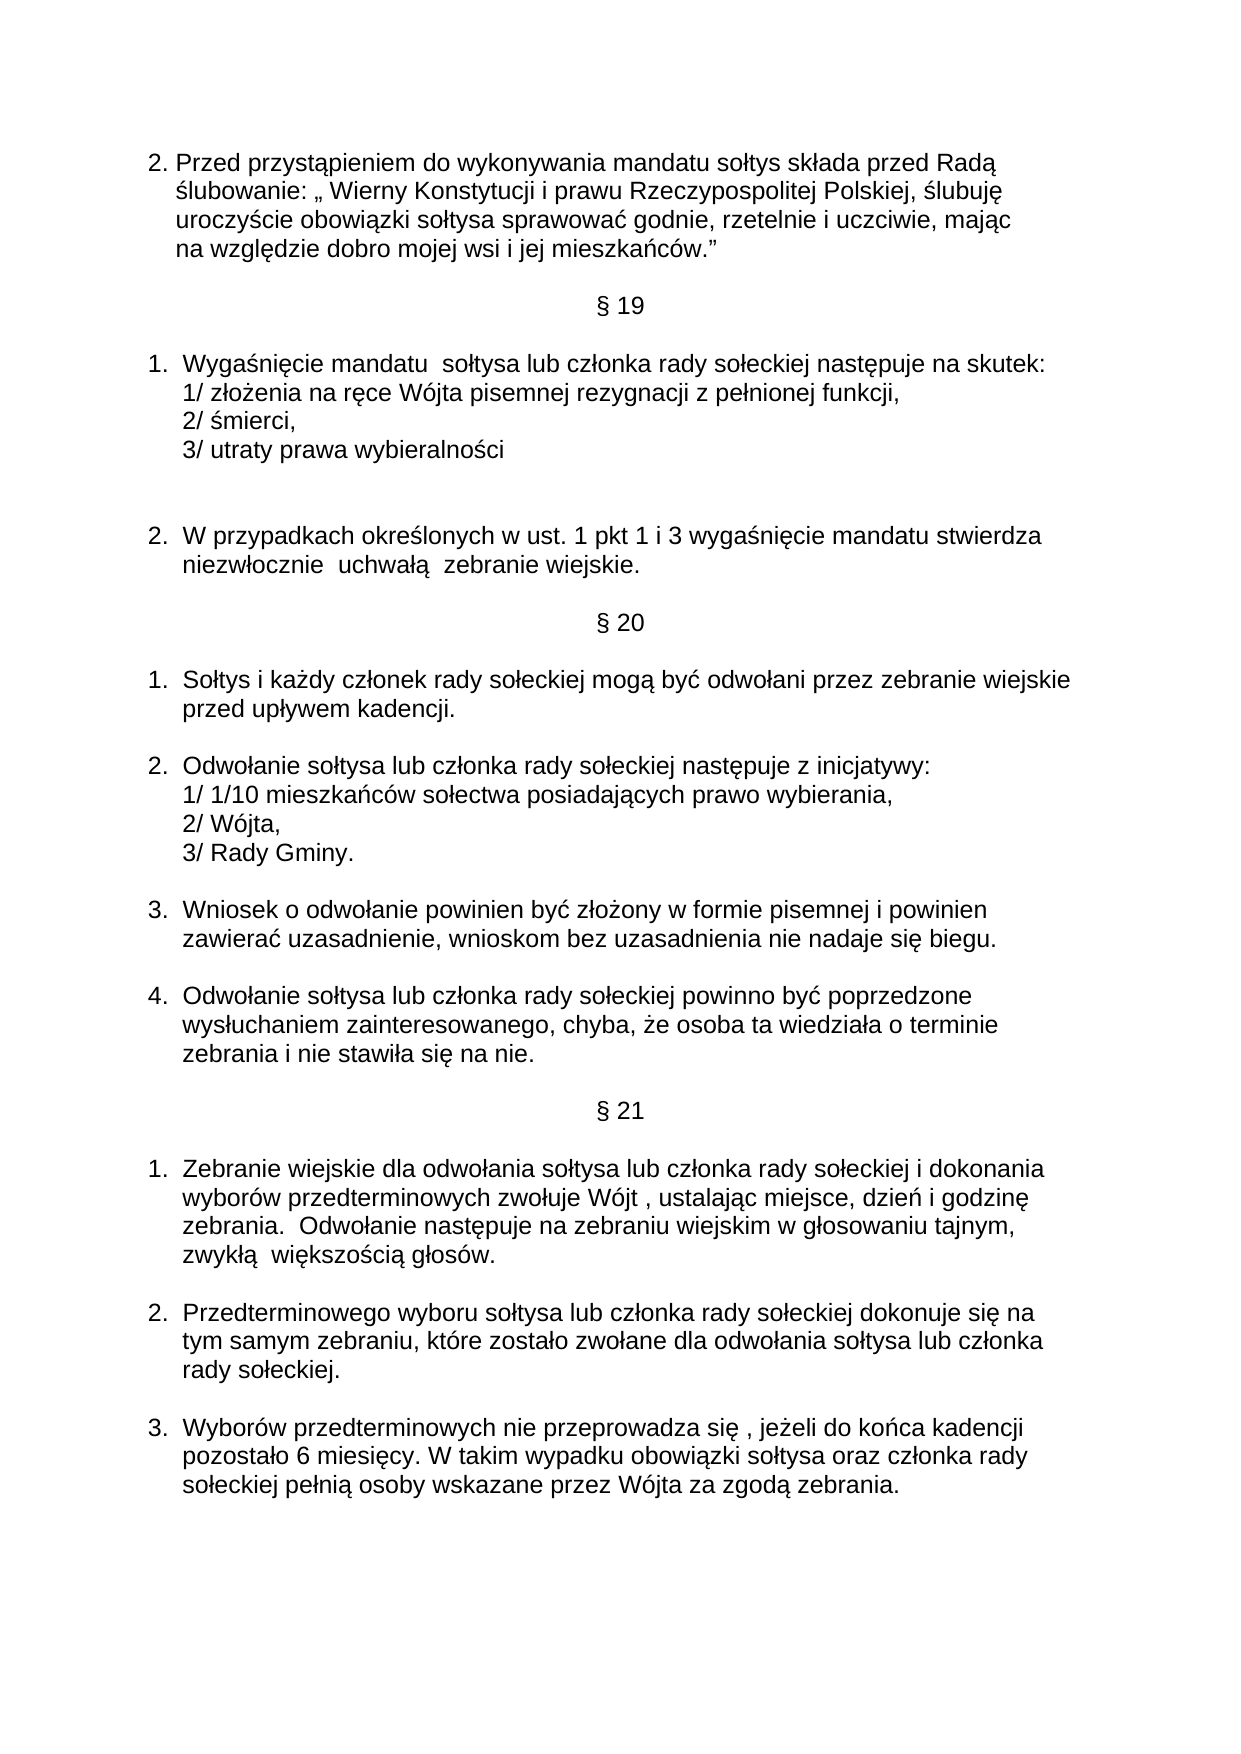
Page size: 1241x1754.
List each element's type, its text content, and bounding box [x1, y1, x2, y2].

text § 19 [148, 291, 1093, 320]
text § 20 [148, 608, 1093, 636]
text pozostało 6 miesięcy. W takim wypadku obowiązki sołtysa oraz członka rady [148, 1441, 1093, 1470]
text rady sołeckiej. [148, 1355, 1093, 1384]
text 1. Sołtys i każdy członek rady sołeckiej mogą być odwołani przez zebranie wiejskie [148, 665, 1093, 694]
text 4. Odwołanie sołtysa lub członka rady sołeckiej powinno być poprzedzone [148, 981, 1093, 1010]
text 3. Wniosek o odwołanie powinien być złożony w formie pisemnej i powinien [148, 895, 1093, 924]
text wyborów przedterminowych zwołuje Wójt , ustalając miejsce, dzień i godzinę [148, 1183, 1093, 1211]
text zwykłą większością głosów. [148, 1240, 1093, 1269]
text 3/ utraty prawa wybieralności [148, 435, 1093, 464]
text uroczyście obowiązki sołtysa sprawować godnie, rzetelnie i uczciwie, mając [148, 205, 1093, 234]
text 1. Zebranie wiejskie dla odwołania sołtysa lub członka rady sołeckiej i dokonania [148, 1154, 1093, 1183]
text zebrania i nie stawiła się na nie. [148, 1039, 1093, 1068]
text 2/ Wójta, [148, 809, 1093, 838]
text wysłuchaniem zainteresowanego, chyba, że osoba ta wiedziała o terminie [148, 1010, 1093, 1039]
text 3. Wyborów przedterminowych nie przeprowadza się , jeżeli do końca kadencji [148, 1413, 1093, 1441]
text ślubowanie: „ Wierny Konstytucji i prawu Rzeczypospolitej Polskiej, ślubuję [148, 176, 1093, 205]
text 2. Przed przystąpieniem do wykonywania mandatu sołtys składa przed Radą [148, 148, 1093, 176]
text przed upływem kadencji. [148, 694, 1093, 723]
text 2. Przedterminowego wyboru sołtysa lub członka rady sołeckiej dokonuje się na [148, 1298, 1093, 1326]
text sołeckiej pełnią osoby wskazane przez Wójta za zgodą zebrania. [148, 1470, 1093, 1499]
text 3/ Rady Gminy. [148, 838, 1093, 866]
text zebrania. Odwołanie następuje na zebraniu wiejskim w głosowaniu tajnym, [148, 1211, 1093, 1240]
text 2. W przypadkach określonych w ust. 1 pkt 1 i 3 wygaśnięcie mandatu stwierdza [148, 521, 1093, 550]
text 1/ 1/10 mieszkańców sołectwa posiadających prawo wybierania, [148, 780, 1093, 809]
text niezwłocznie uchwałą zebranie wiejskie. [148, 550, 1093, 579]
text 1. Wygaśnięcie mandatu sołtysa lub członka rady sołeckiej następuje na skutek: [148, 349, 1093, 378]
text tym samym zebraniu, które zostało zwołane dla odwołania sołtysa lub członka [148, 1326, 1093, 1355]
text zawierać uzasadnienie, wnioskom bez uzasadnienia nie nadaje się biegu. [148, 924, 1093, 953]
text na względzie dobro mojej wsi i jej mieszkańców.” [148, 234, 1093, 263]
text 1/ złożenia na ręce Wójta pisemnej rezygnacji z pełnionej funkcji, [148, 378, 1093, 406]
text § 21 [148, 1096, 1093, 1125]
text 2/ śmierci, [148, 406, 1093, 435]
text 2. Odwołanie sołtysa lub członka rady sołeckiej następuje z inicjatywy: [148, 751, 1093, 780]
